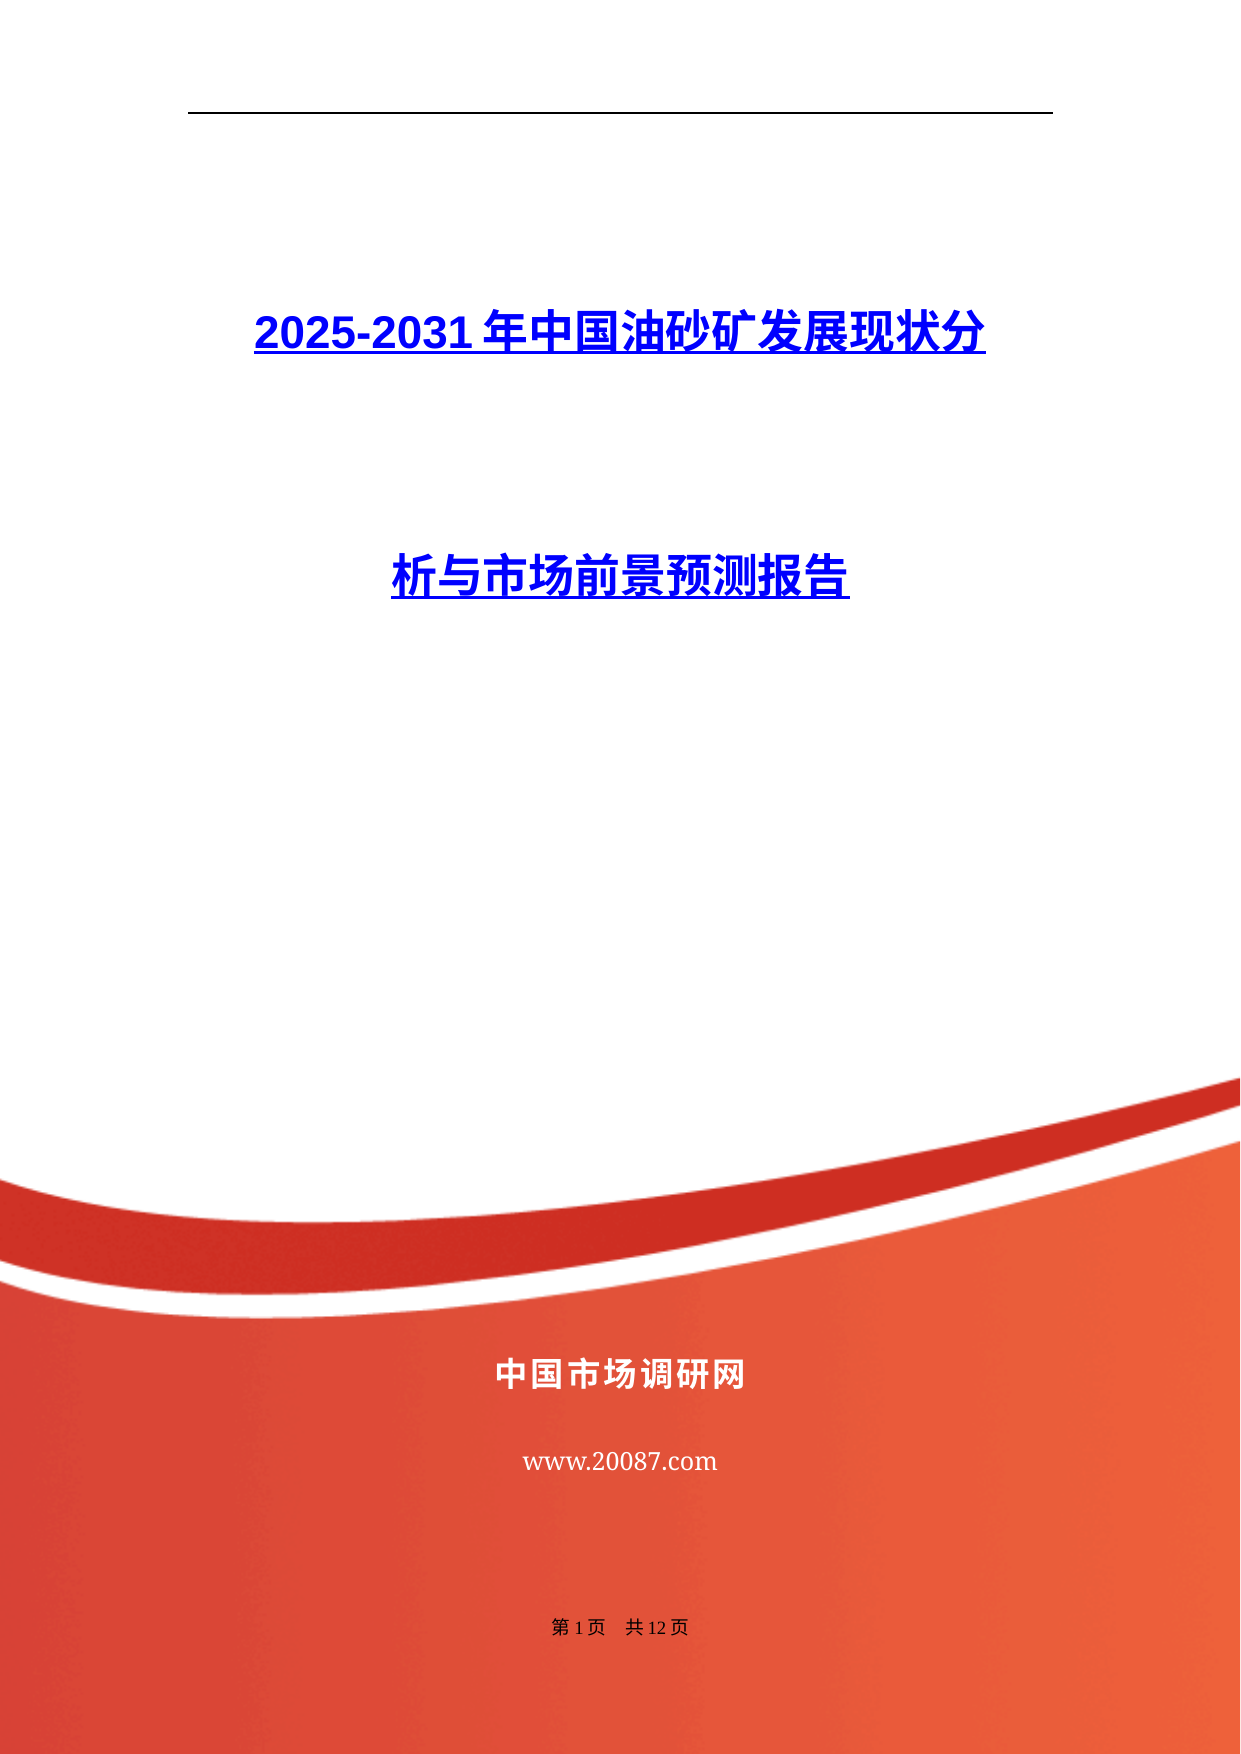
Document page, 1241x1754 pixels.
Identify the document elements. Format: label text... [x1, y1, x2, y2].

subtitle 中国市场调研网 [187, 1339, 1053, 1404]
text www.20087.com [187, 1428, 1053, 1493]
table_header 2025-2031年中国油砂矿发展现状分析与市场前景预测报告 [188, 207, 1053, 773]
picture [0, 1006, 1241, 1754]
